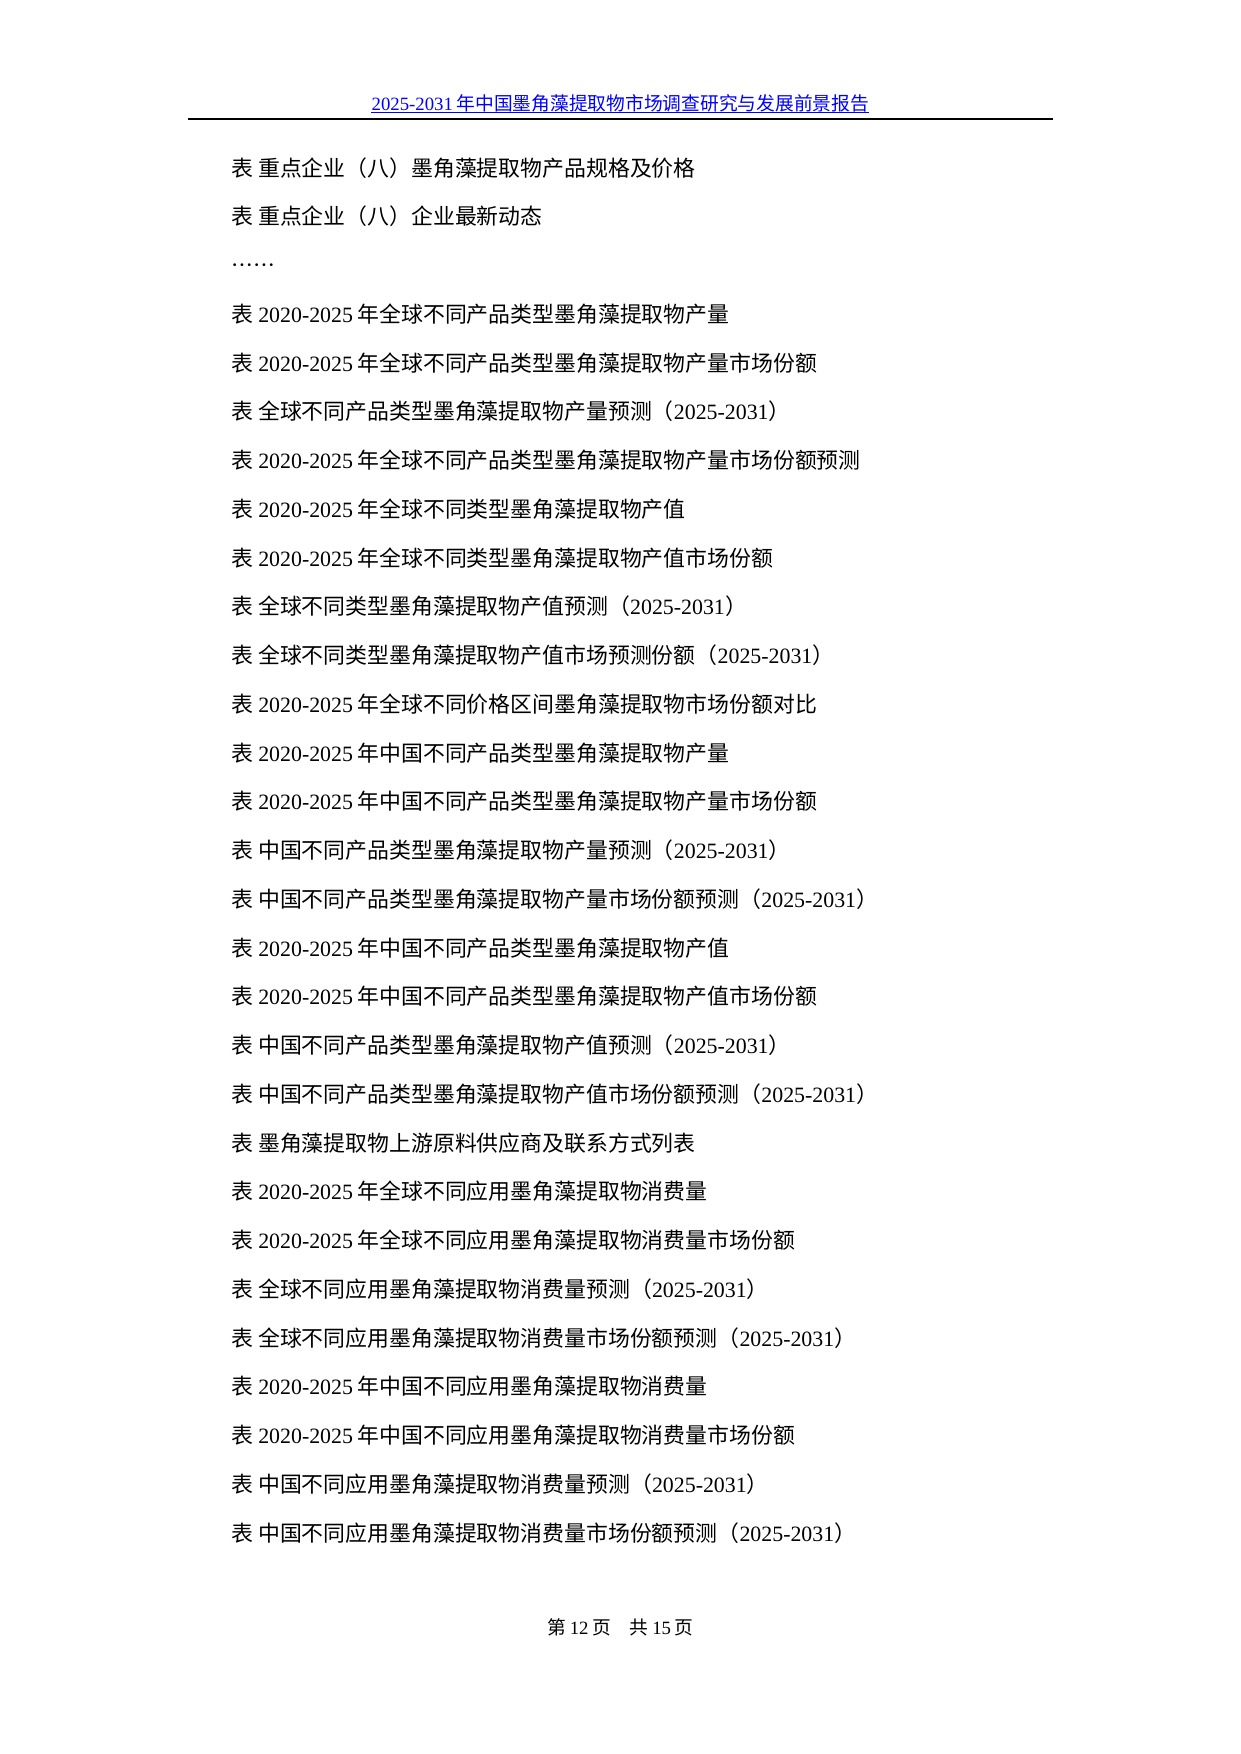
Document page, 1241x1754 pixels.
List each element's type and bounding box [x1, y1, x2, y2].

text [187, 150, 1053, 1548]
